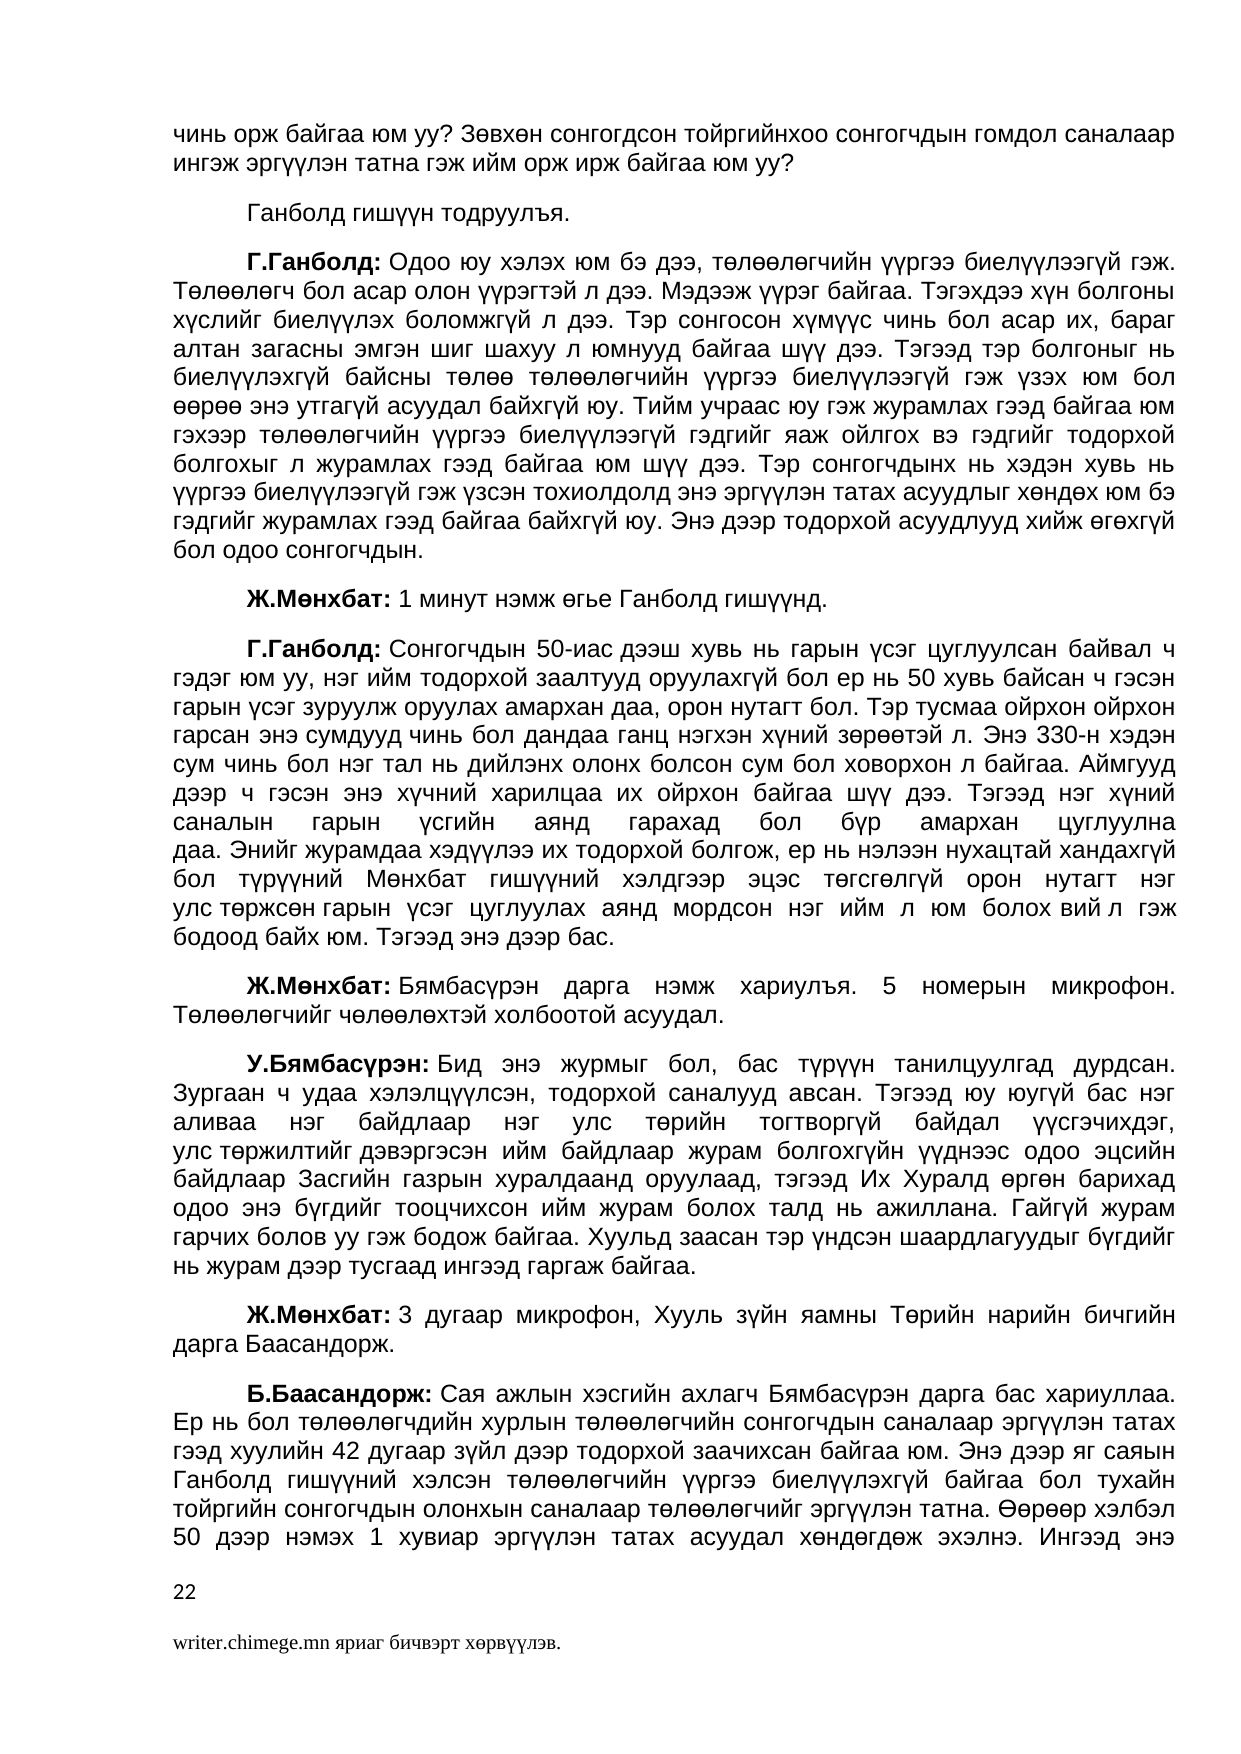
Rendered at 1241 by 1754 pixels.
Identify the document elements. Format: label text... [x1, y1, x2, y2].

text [173, 1378, 1177, 1551]
text Г.Ганболд: Одоо юу хэлэх юм бэ дээ, төлөөлөгчийн үүргээ биелүүлээгүй гэж. Төлөөлөгч бол асар олон үүрэгтэй л дээ. Мэдээж үүрэг байгаа. Тэгэхдээ хүн болгоны хүслийг биелүүлэх боломжгүй л дээ. Тэр сонгосон хүмүүс чинь бол асар их, бараг алтан загасны эмгэн шиг шахуу л юмнууд байгаа шүү дээ. Тэгээд тэр болгоныг нь биелүүлэхгүй байсны төлөө төлөөлөгчийн үүргээ биелүүлээгүй гэж үзэх юм бол өөрөө энэ утгагүй асуудал байхгүй юу. Тийм учраас юу гэж журамлах гээд байгаа юм гэхээр төлөөлөгчийн үүргээ биелүүлээгүй гэдгийг яаж ойлгох вэ гэдгийг тодорхой болгохыг л журамлах гээд байгаа юм шүү дээ. Тэр сонгогчдынх нь хэдэн хувь нь үүргээ биелүүлээгүй гэж үзсэн тохиолдолд энэ эргүүлэн татах асуудлыг хөндөх юм бэ гэдгийг журамлах гээд байгаа байхгүй юу. Энэ дээр тодорхой асуудлууд хийж өгөхгүй бол одоо сонгогчдын. [173, 247, 1177, 563]
text Ж.Мөнхбат: 3 дугаар микрофон, Хууль зүйн яамны Төрийн нарийн бичгийн дарга Баасандорж. [173, 1300, 1177, 1358]
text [173, 119, 1177, 177]
text Ж.Мөнхбат: 1 минут нэмж өгье Ганболд гишүүнд. [173, 584, 1177, 613]
text Г.Ганболд: Сонгогчдын 50-иас дээш хувь нь гарын үсэг цуглуулсан байвал ч гэдэг юм уу, нэг ийм тодорхой заалтууд оруулахгүй бол ер нь 50 хувь байсан ч гэсэн гарын үсэг зуруулж оруулах амархан даа, орон нутагт бол. Тэр тусмаа ойрхон ойрхон гарсан энэ сумдууд чинь бол дандаа ганц нэгхэн хүний зөрөөтэй л. Энэ 330-н хэдэн сум чинь бол нэг тал нь дийлэнх олонх болсон сум бол ховорхон л байгаа. Аймгууд дээр ч гэсэн энэ хүчний харилцаа их ойрхон байгаа шүү дээ. Тэгээд нэг хүний саналын гарын үсгийн аянд гарахад бол бүр амархан цуглуулна даа. Энийг журамдаа хэдүүлээ их тодорхой болгож, ер нь нэлээн нухацтай хандахгүй бол түрүүний Мөнхбат гишүүний хэлдгээр эцэс төгсгөлгүй орон нутагт нэг улс төржсөн гарын үсэг цуглуулах аянд мордсон нэг ийм л юм болох вий л гэж бодоод байх юм. Тэгээд энэ дээр бас. [173, 634, 1177, 950]
text Ганболд гишүүн тодруулъя. [173, 198, 1177, 226]
text Ж.Мөнхбат: Бямбасүрэн дарга нэмж хариулъя. 5 номерын микрофон. Төлөөлөгчийг чөлөөлөхтэй холбоотой асуудал. [173, 971, 1177, 1028]
text У.Бямбасүрэн: Бид энэ журмыг бол, бас түрүүн танилцуулгад дурдсан. Зургаан ч удаа хэлэлцүүлсэн, тодорхой саналууд авсан. Тэгээд юу юугүй бас нэг аливаа нэг байдлаар нэг улс төрийн тогтворгүй байдал үүсгэчихдэг, улс төржилтийг дэвэргэсэн ийм байдлаар журам болгохгүйн үүднээс одоо эцсийн байдлаар Засгийн газрын хуралдаанд оруулаад, тэгээд Их Хуралд өргөн барихад одоо энэ бүгдийг тооцчихсон ийм журам болох талд нь ажиллана. Гайгүй журам гарчих болов уу гэж бодож байгаа. Хуульд заасан тэр үндсэн шаардлагуудыг бүгдийг нь журам дээр тусгаад ингээд гаргаж байгаа. [173, 1049, 1177, 1279]
